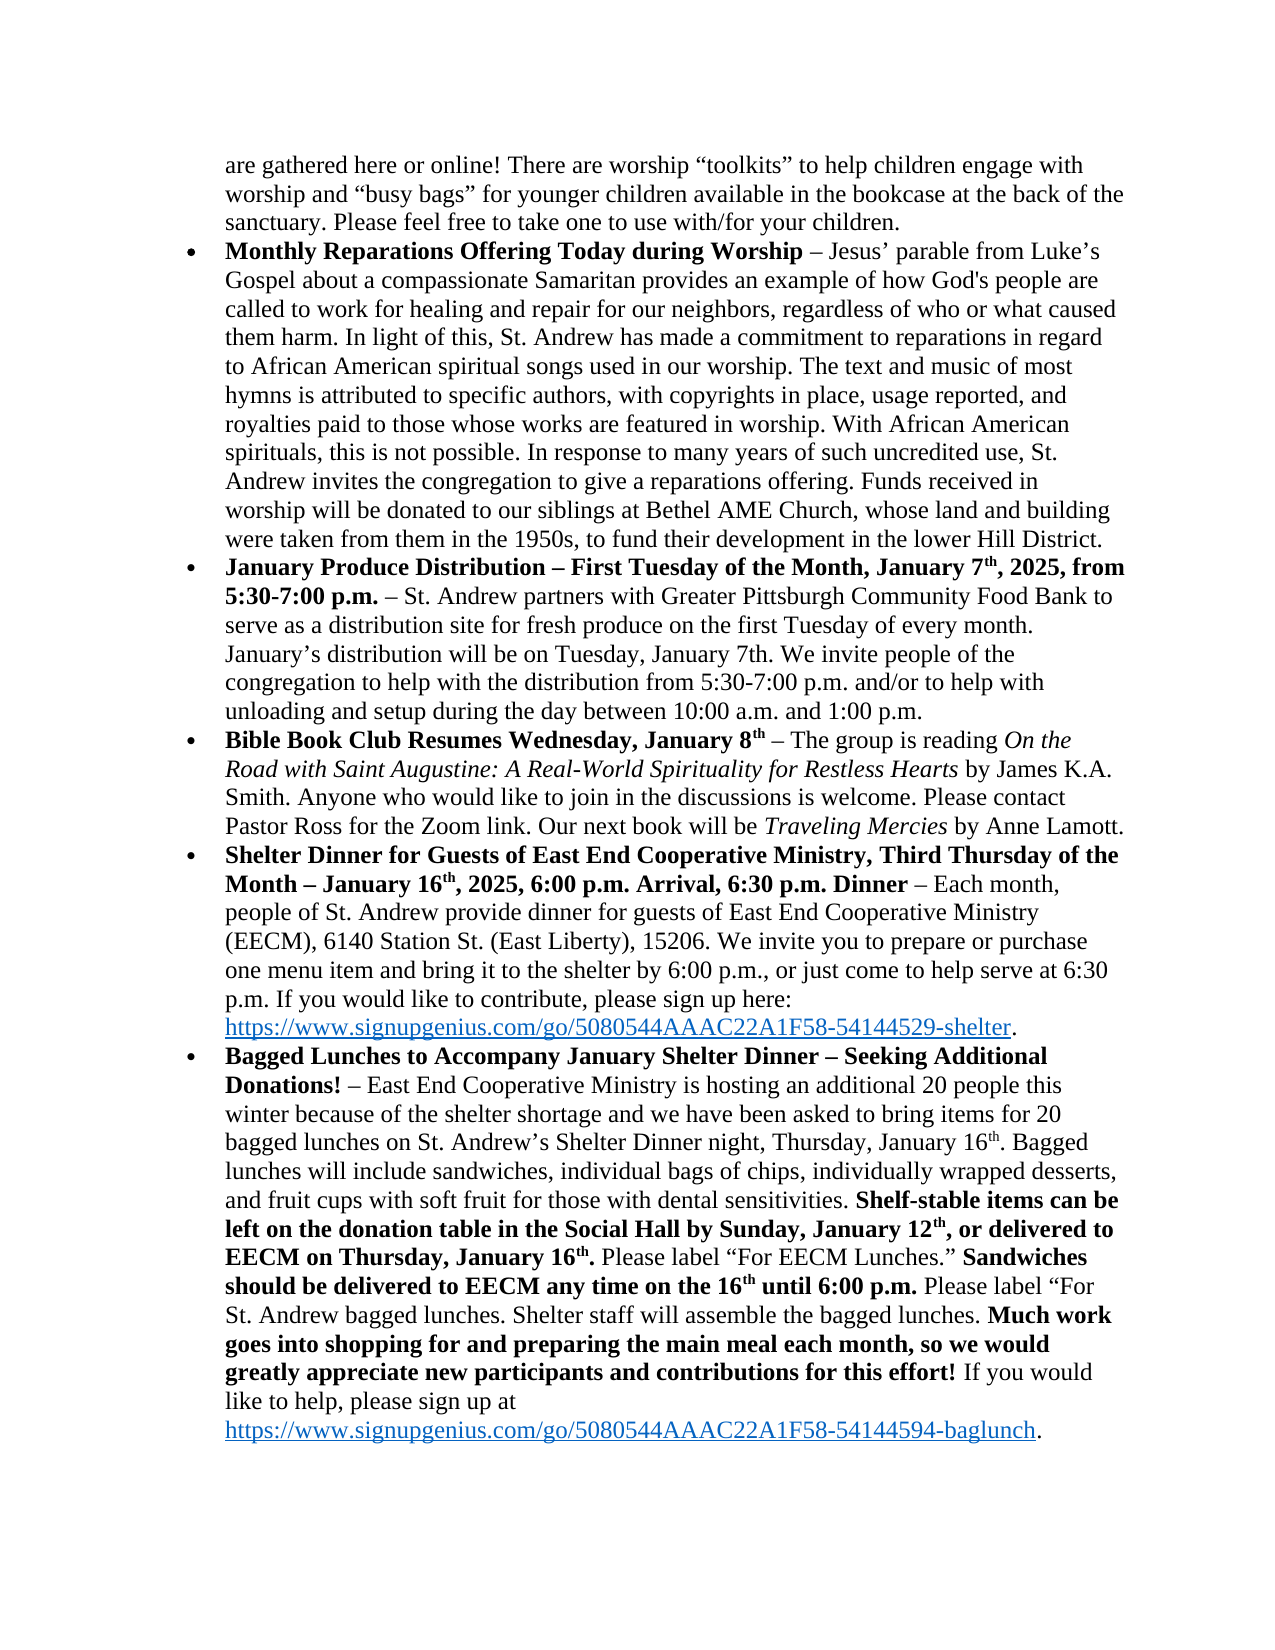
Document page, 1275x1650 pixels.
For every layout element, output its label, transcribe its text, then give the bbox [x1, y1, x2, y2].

list Bagged Lunches to Accompany January Shelter Dinner – Seeking Additional Donations! – East End Cooperative Ministry is hosting an additional 20 people this winter because of the shelter shortage and we have been asked to bring items for 20 bagged lunches on St. Andrew’s Shelter Dinner night, Thursday, January 16th. Bagged lunches will include sandwiches, individual bags of chips, individually wrapped desserts, and fruit cups with soft fruit for those with dental sensitivities. Shelf-stable items can be left on the donation table in the Social Hall by Sunday, January 12th, or delivered to EECM on Thursday, January 16th. Please label “For EECM Lunches.” Sandwiches should be delivered to EECM any time on the 16th until 6:00 p.m. Please label “For St. Andrew bagged lunches. Shelter staff will assemble the bagged lunches. Much work goes into shopping for and preparing the main meal each month, so we would greatly appreciate new participants and contributions for this effort! If you would like to help, please sign up at https://www.signupgenius.com/go/5080544AAAC22A1F58-54144594-baglunch. [187, 1041, 1125, 1444]
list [187, 150, 1125, 236]
list January Produce Distribution – First Tuesday of the Month, January 7th, 2025, from 5:30-7:00 p.m. – St. Andrew partners with Greater Pittsburgh Community Food Bank to serve as a distribution site for fresh produce on the first Tuesday of every month. January’s distribution will be on Tuesday, January 7th. We invite people of the congregation to help with the distribution from 5:30-7:00 p.m. and/or to help with unloading and setup during the day between 10:00 a.m. and 1:00 p.m. [187, 552, 1125, 725]
list Shelter Dinner for Guests of East End Cooperative Ministry, Third Thursday of the Month – January 16th, 2025, 6:00 p.m. Arrival, 6:30 p.m. Dinner – Each month, people of St. Andrew provide dinner for guests of East End Cooperative Ministry (EECM), 6140 Station St. (East Liberty), 15206. We invite you to prepare or purchase one menu item and bring it to the shelter by 6:00 p.m., or just come to help serve at 6:30 p.m. If you would like to contribute, please sign up here: https://www.signupgenius.com/go/5080544AAAC22A1F58-54144529-shelter. [187, 840, 1125, 1041]
list Monthly Reparations Offering Today during Worship – Jesus’ parable from Luke’s Gospel about a compassionate Samaritan provides an example of how God's people are called to work for healing and repair for our neighbors, regardless of who or what caused them harm. In light of this, St. Andrew has made a commitment to reparations in regard to African American spiritual songs used in our worship. The text and music of most hymns is attributed to specific authors, with copyrights in place, usage reported, and royalties paid to those whose works are featured in worship. With African American spirituals, this is not possible. In response to many years of such uncredited use, St. Andrew invites the congregation to give a reparations offering. Funds received in worship will be donated to our siblings at Bethel AME Church, whose land and building were taken from them in the 1950s, to fund their development in the lower Hill District. [187, 236, 1125, 552]
list Bible Book Club Resumes Wednesday, January 8th – The group is reading On the Road with Saint Augustine: A Real-World Spirituality for Restless Hearts by James K.A. Smith. Anyone who would like to join in the discussions is welcome. Please contact Pastor Ross for the Zoom link. Our next book will be Traveling Mercies by Anne Lamott. [187, 725, 1125, 840]
